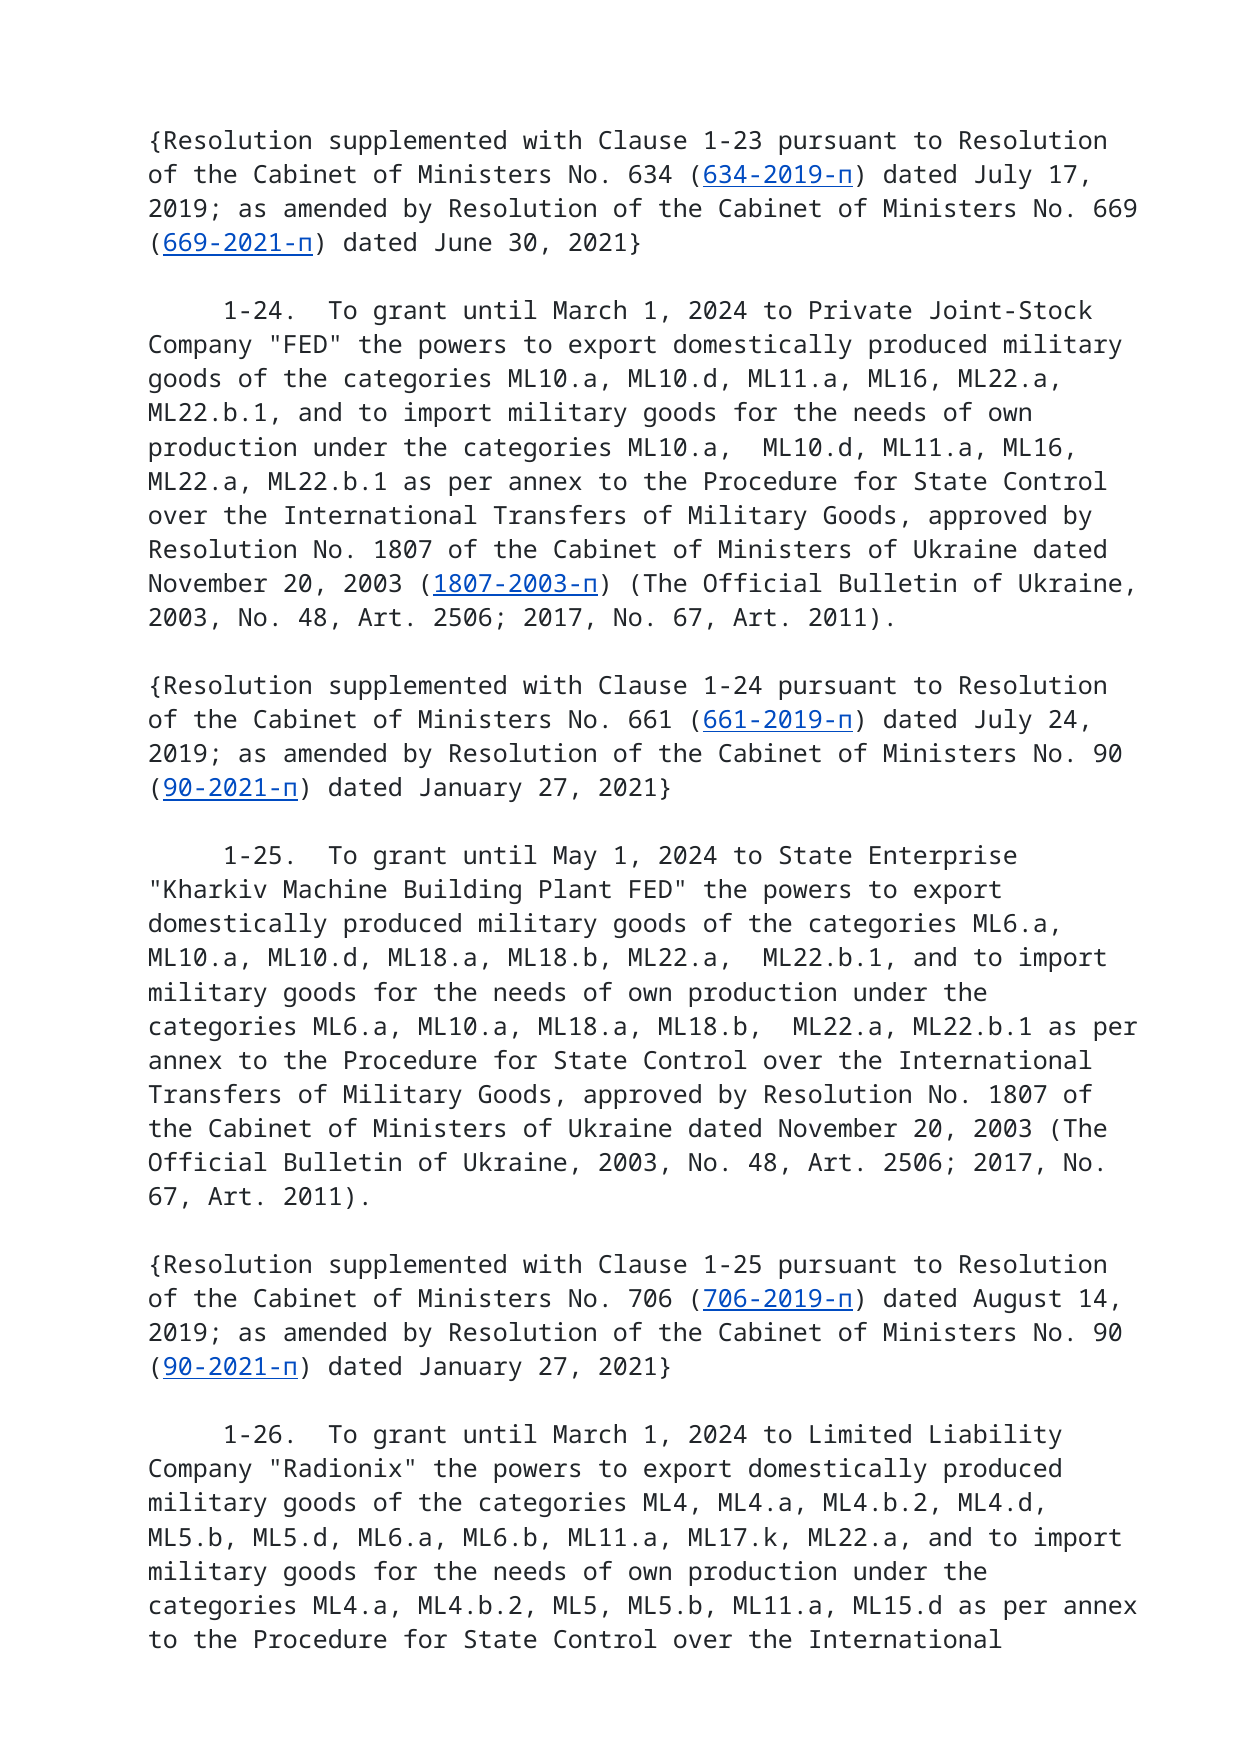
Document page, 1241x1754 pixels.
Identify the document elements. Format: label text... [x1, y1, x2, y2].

text {Resolution supplemented with Clause 1-23 pursuant to Resolution of the Cabinet of Ministers No. 634 (634-2019-п) dated July 17, 2019; as amended by Resolution of the Cabinet of Ministers No. 669 (669-2021-п) dated June 30, 2021} [148, 123, 1152, 259]
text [148, 1417, 1152, 1655]
text {Resolution supplemented with Clause 1-24 pursuant to Resolution of the Cabinet of Ministers No. 661 (661-2019-п) dated July 24, 2019; as amended by Resolution of the Cabinet of Ministers No. 90 (90-2021-п) dated January 27, 2021} [148, 668, 1152, 804]
text 1-24. To grant until March 1, 2024 to Private Joint-Stock Company "FED" the powers to export domestically produced military goods of the categories ML10.a, ML10.d, ML11.a, ML16, ML22.a, ML22.b.1, and to import military goods for the needs of own production under the categories ML10.а, ML10.d, ML11.а, ML16, ML22.а, ML22.b.1 as per annex to the Procedure for State Control over the International Transfers of Military Goods, approved by Resolution No. 1807 of the Cabinet of Ministers of Ukraine dated November 20, 2003 (1807-2003-п) (The Official Bulletin of Ukraine, 2003, No. 48, Art. 2506; 2017, No. 67, Art. 2011). [148, 293, 1152, 633]
text 1-25. To grant until May 1, 2024 to State Enterprise "Kharkiv Machine Building Plant FED" the powers to export domestically produced military goods of the categories ML6.а, ML10.а, ML10.d, ML18.a, ML18.b, ML22.a, ML22.b.1, and to import military goods for the needs of own production under the categories ML6.a, ML10.a, ML18.a, ML18.b, ML22.a, ML22.b.1 as per annex to the Procedure for State Control over the International Transfers of Military Goods, approved by Resolution No. 1807 of the Cabinet of Ministers of Ukraine dated November 20, 2003 (The Official Bulletin of Ukraine, 2003, No. 48, Art. 2506; 2017, No. 67, Art. 2011). [148, 838, 1152, 1213]
text {Resolution supplemented with Clause 1-25 pursuant to Resolution of the Cabinet of Ministers No. 706 (706-2019-п) dated August 14, 2019; as amended by Resolution of the Cabinet of Ministers No. 90 (90-2021-п) dated January 27, 2021} [148, 1247, 1152, 1383]
